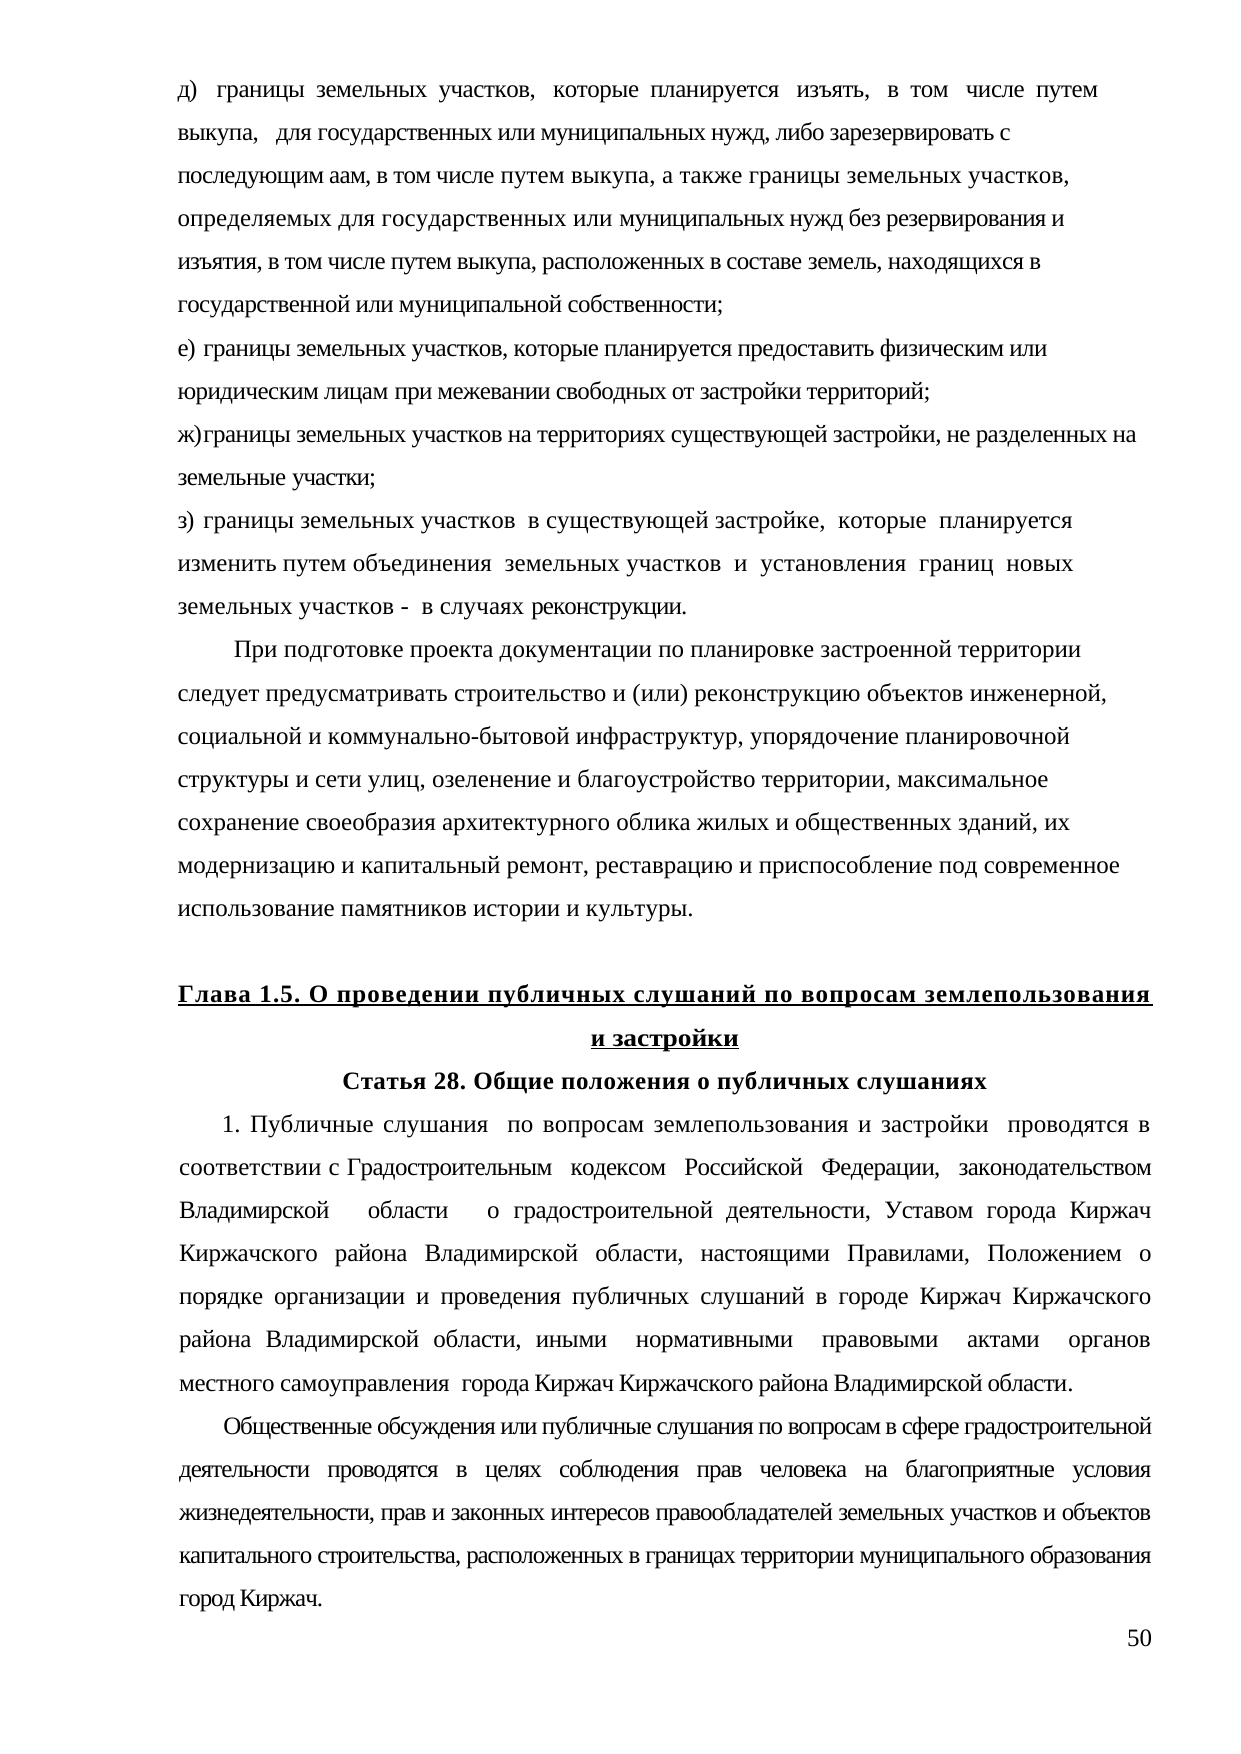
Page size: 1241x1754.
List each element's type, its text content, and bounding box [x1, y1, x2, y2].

text При подготовке проекта документации по планировке застроенной территории следует предусматривать строительство и (или) реконструкцию объектов инженерной, социальной и коммунально-бытовой инфраструктур, упорядочение планировочной структуры и сети улиц, озеленение и благоустройство территории, максимальное сохранение своеобразия архитектурного облика жилых и общественных зданий, их модернизацию и капитальный ремонт, реставрацию и приспособление под современное использование памятников истории и культуры. [177, 634, 1152, 922]
text Глава 1.5. О проведении публичных слушаний по вопросам землепользования и застройки [178, 1006, 1152, 1051]
text Общественные обсуждения или публичные слушания по вопросам в сфере градостроительной деятельности проводятся в целях соблюдения прав человека на благоприятные условия жизнедеятельности, прав и законных интересов правообладателей земельных участков и объектов капитального строительства, расположенных в границах территории муниципального образования город Киржач. [179, 1411, 1152, 1612]
text Статья 28. Общие положения о публичных слушаниях [178, 1066, 1151, 1094]
text ж) границы земельных участков на территориях существующей застройки, не разделенных на земельные участки; [177, 419, 1152, 491]
text д) границы земельных участков, которые планируется изъять, в том числе путем выкупа, для государственных или муниципальных нужд, либо зарезервировать с последующим аам, в том числе путем выкупа, а также границы земельных участков, определяемых для государственных или муниципальных нужд без резервирования и изъятия, в том числе путем выкупа, расположенных в составе земель, находящихся в государственной или муниципальной собственности; [177, 74, 1152, 318]
text з) границы земельных участков в существующей застройке, которые планируется изменить путем объединения земельных участков и установления границ новых земельных участков - в случаях реконструкции. [177, 505, 1152, 620]
text Глава 1.5. О проведении публичных слушаний по вопросам землепользования и застройки [178, 979, 1152, 1004]
text 1. Публичные слушания по вопросам землепользования и застройки проводятся в соответствии с Градостроительным кодексом Российской Федерации, законодательством Владимирской области о градостроительной деятельности, Уставом города Киржач Киржачского района Владимирской области, настоящими Правилами, Положением о порядке организации и проведения публичных слушаний в городе Киржач Киржачского района Владимирской области, иными нормативными правовыми актами органов местного самоуправления города Киржач Киржачского района Владимирской области. [179, 1109, 1152, 1396]
text е) границы земельных участков, которые планируется предоставить физическим или юридическим лицам при межевании свободных от застройки территорий; [177, 333, 1152, 404]
